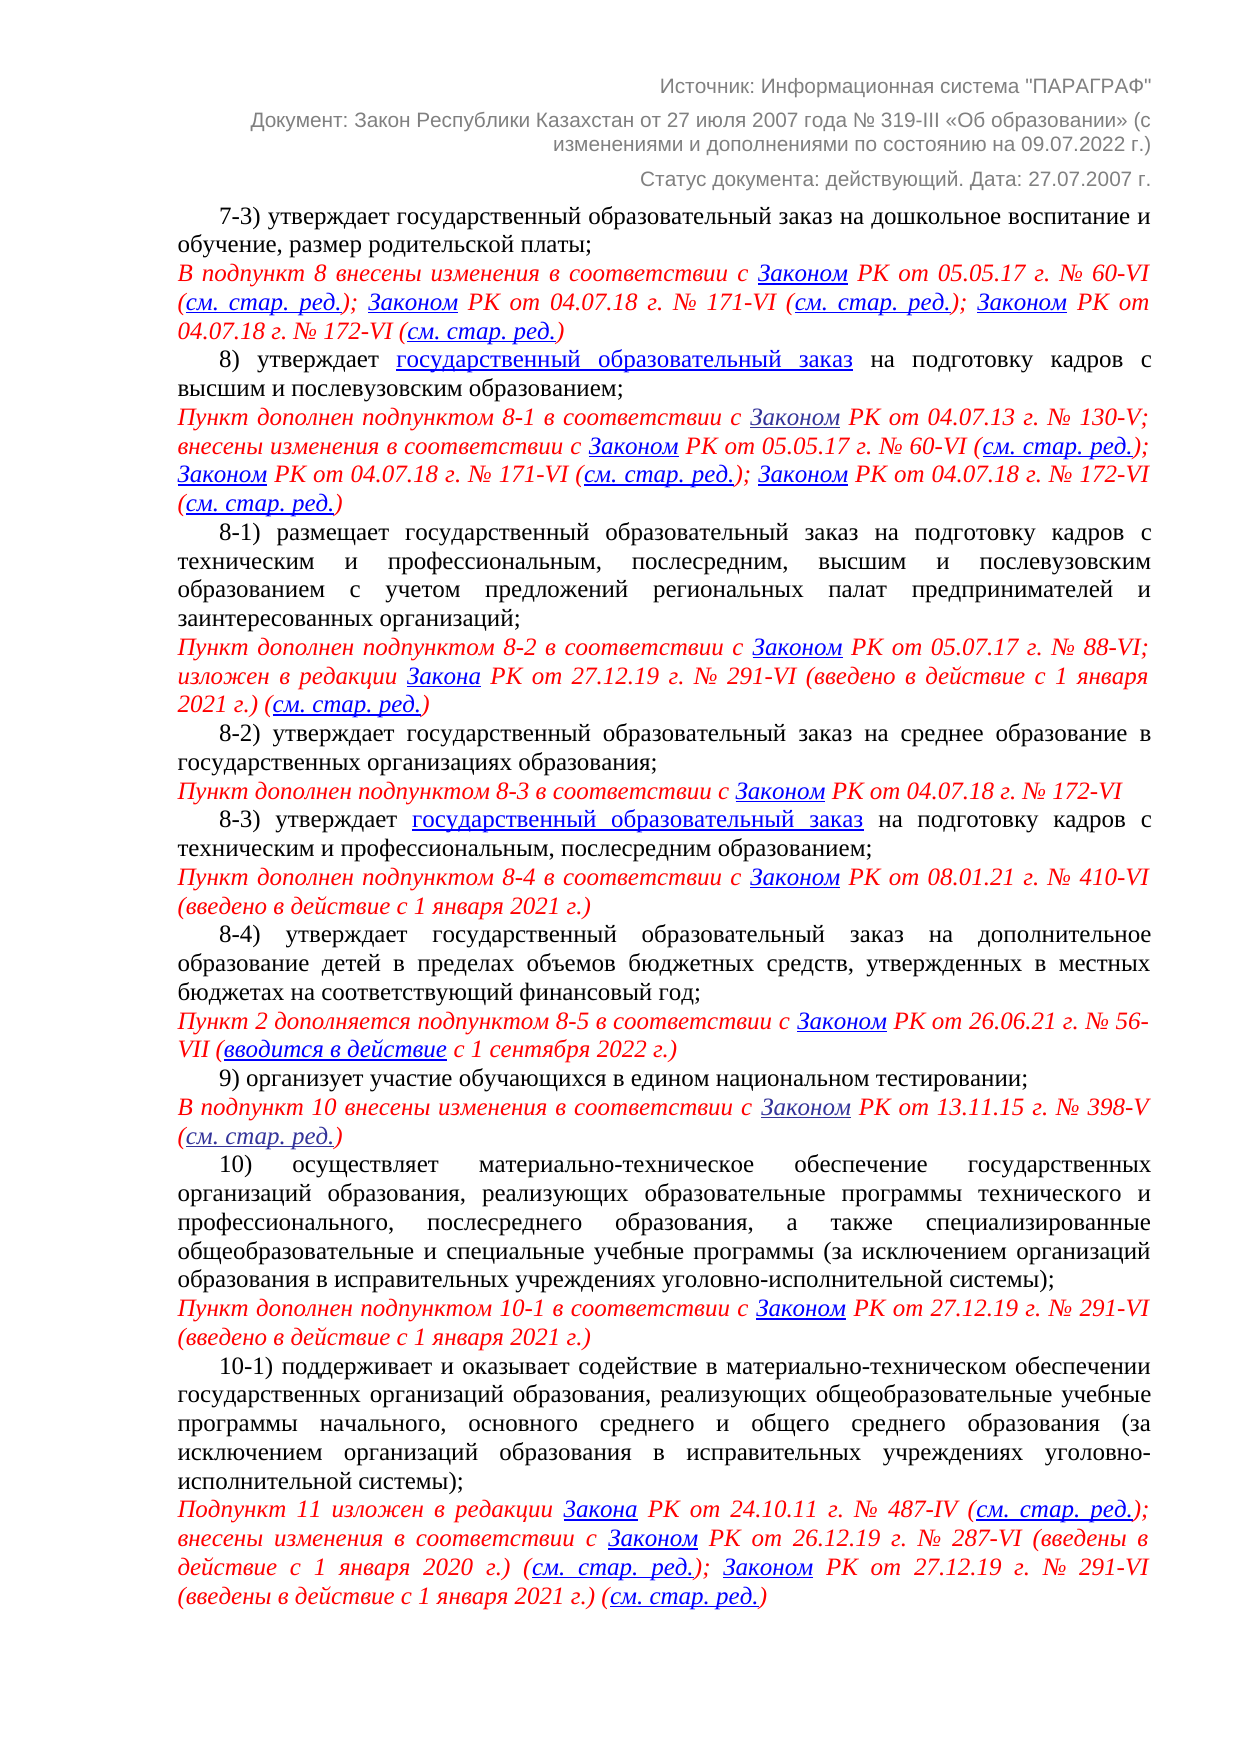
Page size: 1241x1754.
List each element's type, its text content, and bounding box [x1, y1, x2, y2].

text 8-1) размещает государственный образовательный заказ на подготовку кадров с техническим и профессиональным, послесредним, высшим и послевузовским образованием с учетом предложений региональных палат предпринимателей и заинтересованных организаций; [177, 517, 1152, 632]
text 10) осуществляет материально-техническое обеспечение государственных организаций образования, реализующих образовательные программы технического и профессионального, послесреднего образования, а также специализированные общеобразовательные и специальные учебные программы (за исключением организаций образования в исправительных учреждениях уголовно-исполнительной системы); [177, 1149, 1152, 1293]
text 8-4) утверждает государственный образовательный заказ на дополнительное образование детей в пределах объемов бюджетных средств, утвержденных в местных бюджетах на соответствующий финансовый год; [177, 919, 1152, 1006]
text 8) утверждает государственный образовательный заказ на подготовку кадров с высшим и послевузовским образованием; [177, 344, 1152, 402]
text 7-3) утверждает государственный образовательный заказ на дошкольное воспитание и обучение, размер родительской платы; [177, 201, 1152, 258]
text 8-2) утверждает государственный образовательный заказ на среднее образование в государственных организациях образования; [177, 718, 1152, 776]
text Пункт 2 дополняется подпунктом 8-5 в соответствии с Законом РК от 26.06.21 г. № 56-VII (вводится в действие с 1 сентября 2022 г.) [177, 1006, 1152, 1063]
text Пункт дополнен подпунктом 8-3 в соответствии с Законом РК от 04.07.18 г. № 172-VI [177, 776, 1152, 804]
text 10-1) поддерживает и оказывает содействие в материально-техническом обеспечении государственных организаций образования, реализующих общеобразовательные учебные программы начального, основного среднего и общего среднего образования (за исключением организаций образования в исправительных учреждениях уголовно-исполнительной системы); [177, 1351, 1152, 1494]
text Подпункт 11 изложен в редакции 3акона РК от 24.10.11 г. № 487-IV (см. стар. ред.); внесены изменения в соответствии с Законом РК от 26.12.19 г. № 287-VI (введены в действие с 1 января 2020 г.) (см. стар. ред.); Законом РК от 27.12.19 г. № 291-VI (введены в действие с 1 января 2021 г.) (см. стар. ред.) [177, 1494, 1152, 1609]
text Пункт дополнен подпунктом 10-1 в соответствии с Законом РК от 27.12.19 г. № 291-VI (введено в действие с 1 января 2021 г.) [177, 1293, 1152, 1351]
text 8-3) утверждает государственный образовательный заказ на подготовку кадров с техническим и профессиональным, послесредним образованием; [177, 804, 1152, 862]
text Пункт дополнен подпунктом 8-1 в соответствии с Законом РК от 04.07.13 г. № 130-V; внесены изменения в соответствии с Законом РК от 05.05.17 г. № 60-VI (см. стар. ред.); Законом РК от 04.07.18 г. № 171-VI (см. стар. ред.); Законом РК от 04.07.18 г. № 172-VI (см. стар. ред.) [177, 402, 1152, 517]
text 9) организует участие обучающихся в едином национальном тестировании; [177, 1063, 1152, 1092]
text Пункт дополнен подпунктом 8-4 в соответствии с Законом РК от 08.01.21 г. № 410-VI (введено в действие с 1 января 2021 г.) [177, 862, 1152, 919]
text В подпункт 8 внесены изменения в соответствии с Законом РК от 05.05.17 г. № 60-VI (см. стар. ред.); Законом РК от 04.07.18 г. № 171-VI (см. стар. ред.); Законом РК от 04.07.18 г. № 172-VI (см. стар. ред.) [177, 258, 1152, 344]
text В подпункт 10 внесены изменения в соответствии с Законом РК от 13.11.15 г. № 398-V (см. стар. ред.) [177, 1092, 1152, 1149]
text Пункт дополнен подпунктом 8-2 в соответствии с Законом РК от 05.07.17 г. № 88-VI; изложен в редакции Закона РК от 27.12.19 г. № 291-VI (введено в действие с 1 января 2021 г.) (см. стар. ред.) [177, 632, 1152, 718]
